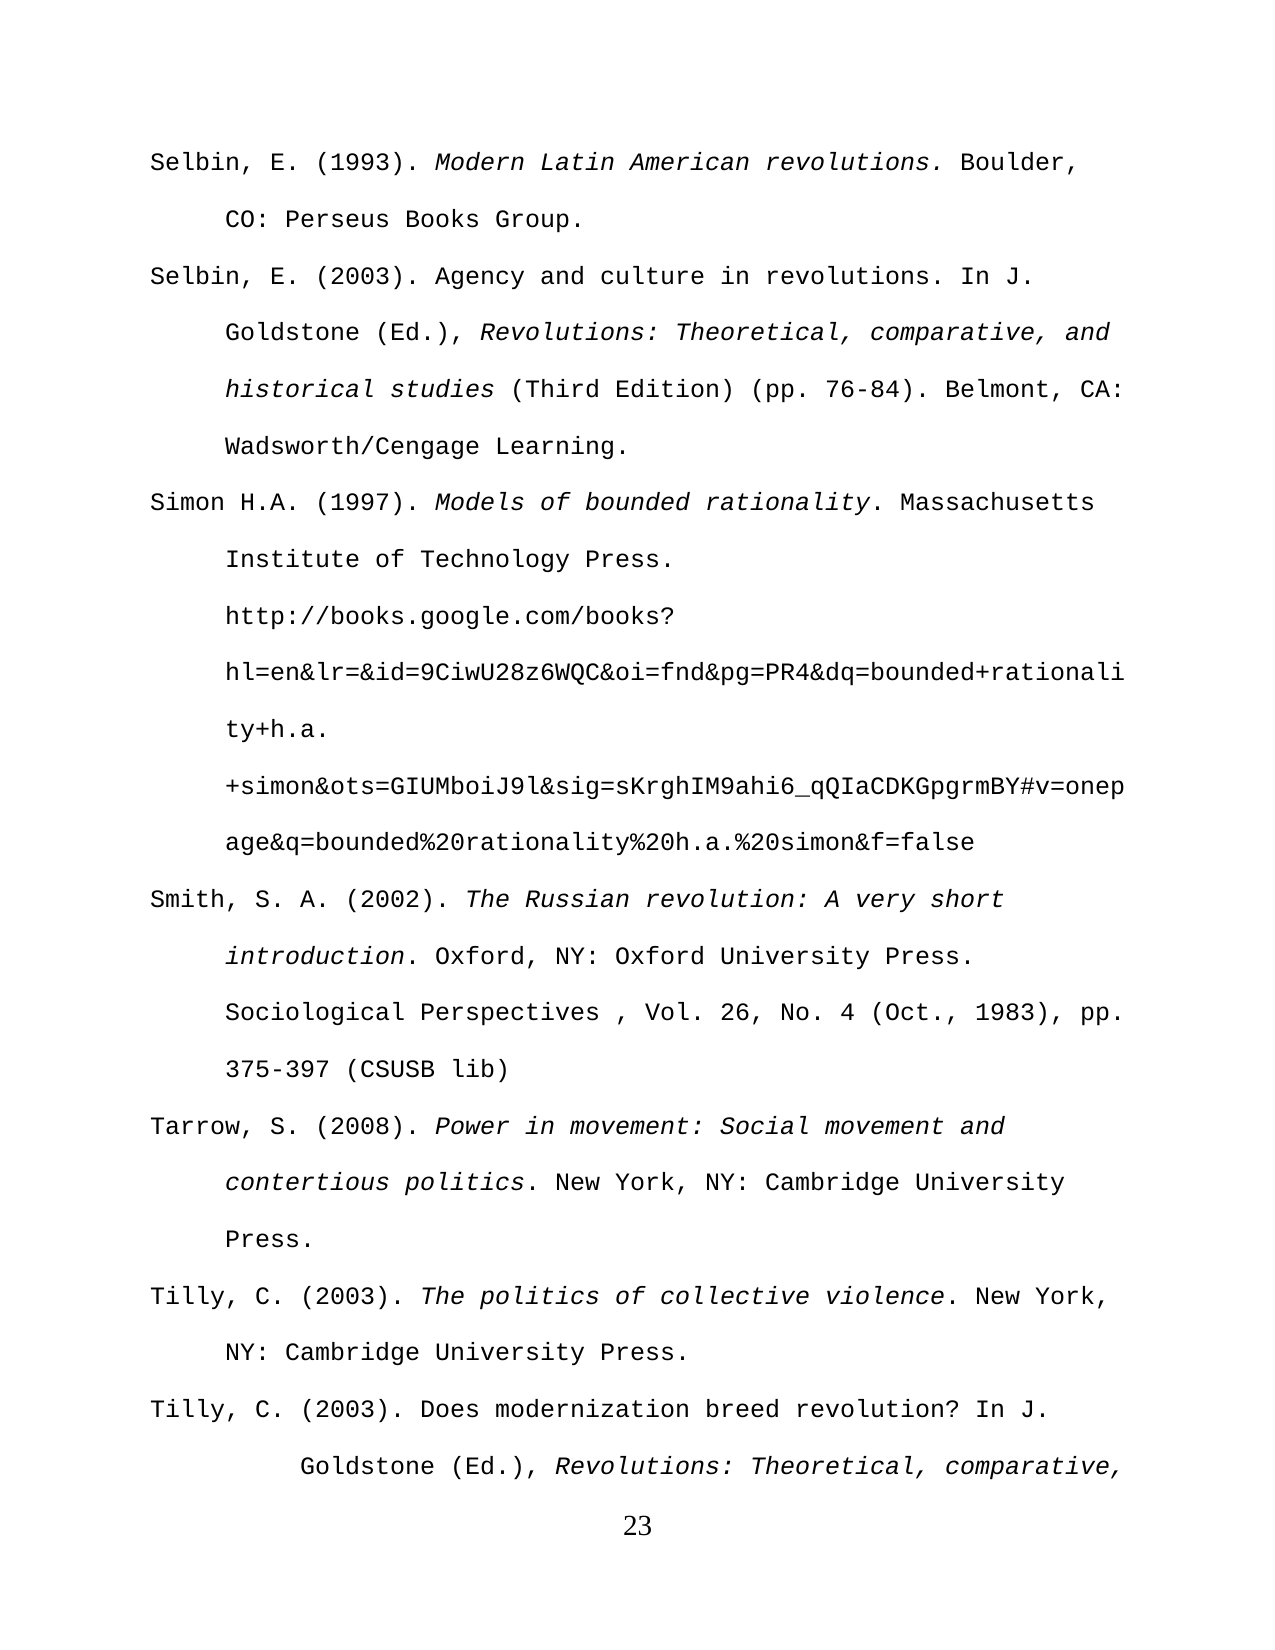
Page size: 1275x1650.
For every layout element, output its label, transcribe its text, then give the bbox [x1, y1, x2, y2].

text Simon H.A. (1997). Models of bounded rationality. Massachusetts Institute of Technology Press. http://books.google.com/books?hl=en&lr=&id=9CiwU28z6WQC&oi=fnd&pg=PR4&dq=bounded+rationality+h.a.+simon&ots=GIUMboiJ9l&sig=sKrghIM9ahi6_qQIaCDKGpgrmBY#v=onepage&q=bounded%20rationality%20h.a.%20simon&f=false [150, 490, 1125, 858]
text Tarrow, S. (2008). Power in movement: Social movement and contertious politics. New York, NY: Cambridge University Press. [150, 1113, 1125, 1255]
text Smith, S. A. (2002). The Russian revolution: A very short introduction. Oxford, NY: Oxford University Press. [150, 887, 1125, 972]
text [150, 1397, 1125, 1482]
text Selbin, E. (2003). Agency and culture in revolutions. In J. Goldstone (Ed.), Revolutions: Theoretical, comparative, and historical studies (Third Edition) (pp. 76-84). Belmont, CA: Wadsworth/Cengage Learning. [150, 263, 1125, 462]
text Sociological Perspectives , Vol. 26, No. 4 (Oct., 1983), pp. 375-397 (CSUSB lib) [225, 1000, 1125, 1085]
text Selbin, E. (1993). Modern Latin American revolutions. Boulder, CO: Perseus Books Group. [150, 150, 1125, 235]
text Tilly, C. (2003). The politics of collective violence. New York, NY: Cambridge University Press. [150, 1283, 1125, 1368]
